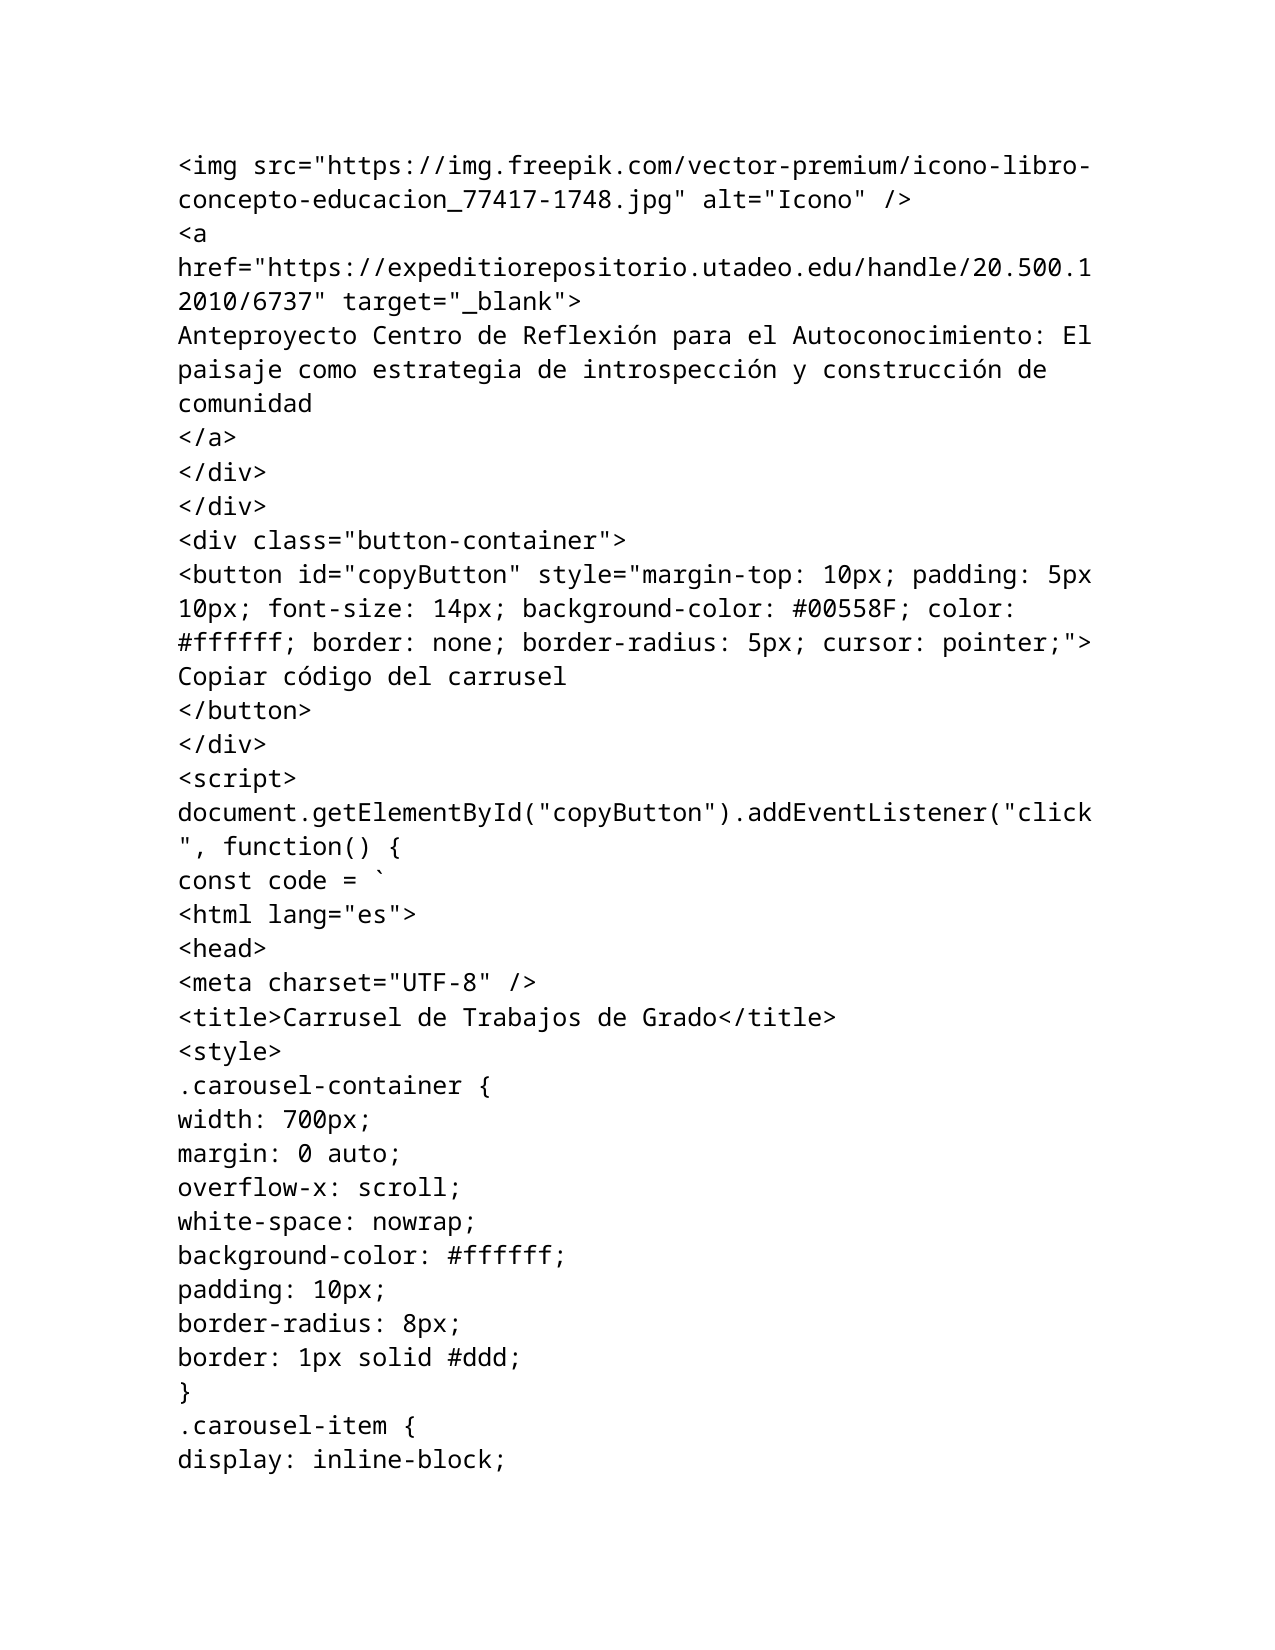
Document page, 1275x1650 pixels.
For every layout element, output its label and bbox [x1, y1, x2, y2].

text [177, 148, 1098, 1476]
